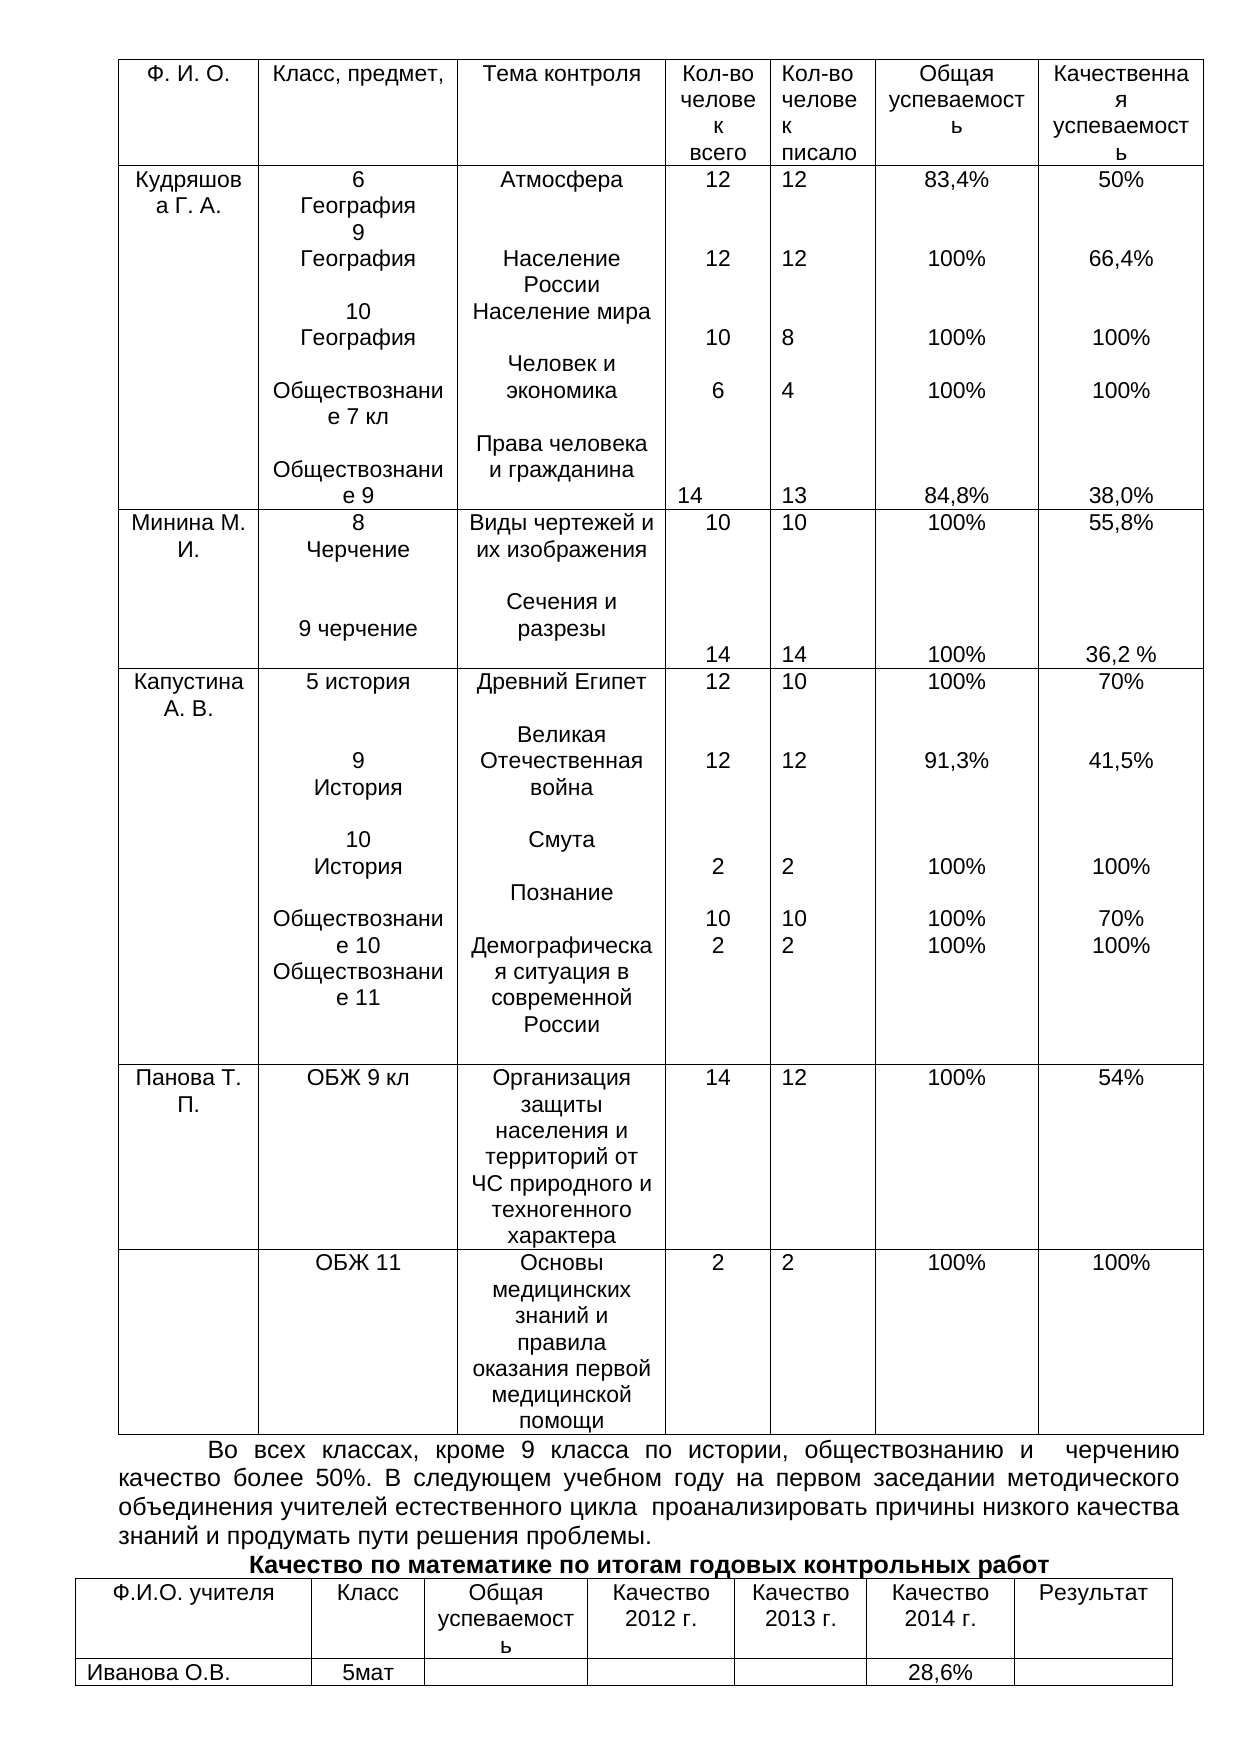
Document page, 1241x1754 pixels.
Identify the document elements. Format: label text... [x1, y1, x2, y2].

table_header Качество 2012 г. [588, 1579, 734, 1658]
text Качество по математике по итогам годовых контрольных работ [118, 1549, 1181, 1578]
table_cell 6 География 9 География 10 География Обществознание 7 кл Обществознание 9 [259, 166, 457, 508]
table_cell ОБЖ 11 [259, 1250, 457, 1434]
table_cell 28,6% [867, 1659, 1014, 1685]
table_cell [1015, 1659, 1172, 1685]
table_cell Организация защиты населения и территорий от ЧС природного и техногенного характера [458, 1065, 665, 1249]
table_cell [119, 1250, 258, 1434]
table_cell Основы медицинских знаний и правила оказания первой медицинской помощи [458, 1250, 665, 1434]
table_cell 8 Черчение 9 черчение [259, 510, 457, 667]
table_header Качество 2014 г. [867, 1579, 1014, 1658]
table_cell Иванова О.В. [76, 1659, 311, 1685]
table_header Качественная успеваемость [1039, 60, 1203, 165]
table_header Тема контроля [458, 60, 665, 165]
table_cell 55,8% 36,2 % [1039, 510, 1203, 667]
table_cell 2 [666, 1250, 770, 1434]
table_cell Кудряшова Г. А. [119, 166, 258, 508]
text Во всех классах, кроме 9 класса по истории, обществознанию и черчению качество более 50%. В следующем учебном году на первом заседании методического объединения учителей естественного цикла проанализировать причины низкого качества знаний и продумать пути решения проблемы. [118, 1435, 1181, 1549]
table_cell [588, 1659, 734, 1685]
table_cell 10 12 2 10 2 [771, 669, 875, 1063]
table_header Класс [312, 1579, 424, 1658]
table_cell 10 14 [771, 510, 875, 667]
table_header Ф.И.О. учителя [76, 1579, 311, 1658]
table_cell ОБЖ 9 кл [259, 1065, 457, 1249]
table_cell 100% 91,3% 100% 100% 100% [876, 669, 1038, 1063]
table_cell 100% 100% [876, 510, 1038, 667]
table_cell 10 14 [666, 510, 770, 667]
table_cell 2 [771, 1250, 875, 1434]
table_header Качество 2013 г. [735, 1579, 866, 1658]
table_cell 12 12 8 4 13 [771, 166, 875, 508]
table_header Общая успеваемость [425, 1579, 587, 1658]
table_cell 12 12 10 6 14 [666, 166, 770, 508]
table_cell Минина М. И. [119, 510, 258, 667]
table_cell 83,4% 100% 100% 100% 84,8% [876, 166, 1038, 508]
table_cell 54% [1039, 1065, 1203, 1249]
table_cell 100% [876, 1250, 1038, 1434]
table_cell 5мат [312, 1659, 424, 1685]
table_header Общая успеваемость [876, 60, 1038, 165]
table_cell Виды чертежей и их изображения Сечения и разрезы [458, 510, 665, 667]
table_cell 50% 66,4% 100% 100% 38,0% [1039, 166, 1203, 508]
table_header Результат [1015, 1579, 1172, 1658]
table_cell 12 [771, 1065, 875, 1249]
table_cell 100% [1039, 1250, 1203, 1434]
table_header Ф. И. О. [119, 60, 258, 165]
table_cell Капустина А. В. [119, 669, 258, 1063]
table_cell Атмосфера Население России Население мира Человек и экономика Права человека и гражданина [458, 166, 665, 508]
table_cell 5 история 9 История 10 История Обществознание 10 Обществознание 11 [259, 669, 457, 1063]
table_cell 70% 41,5% 100% 70% 100% [1039, 669, 1203, 1063]
table_cell [735, 1659, 866, 1685]
table_cell [425, 1659, 587, 1685]
table_header Кол-во человек всего [666, 60, 770, 165]
table_cell Панова Т. П. [119, 1065, 258, 1249]
table_header Кол-во человек писало [771, 60, 875, 165]
table_cell Древний Египет Великая Отечественная война Смута Познание Демографическая ситуация в современной России [458, 669, 665, 1063]
table_header Класс, предмет, [259, 60, 457, 165]
table_cell 100% [876, 1065, 1038, 1249]
table_cell 12 12 2 10 2 [666, 669, 770, 1063]
table_cell 14 [666, 1065, 770, 1249]
